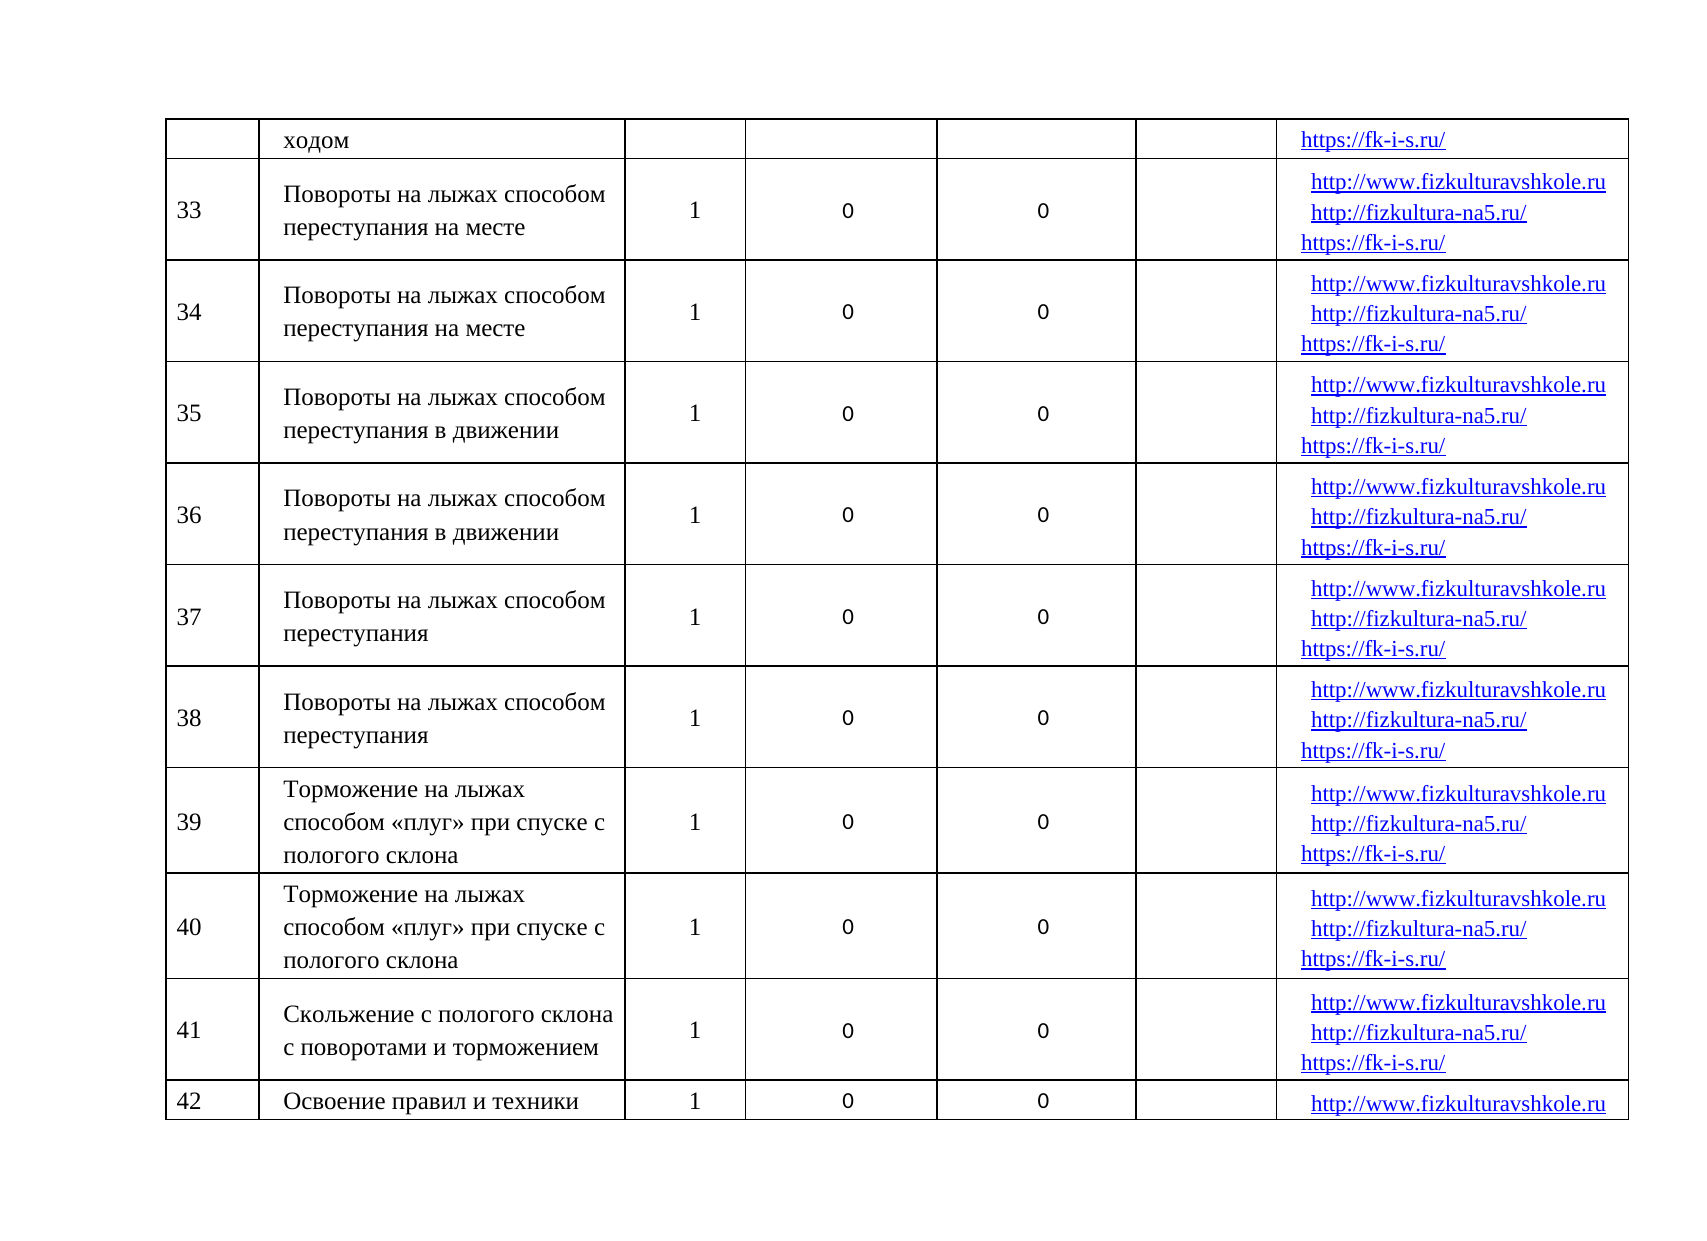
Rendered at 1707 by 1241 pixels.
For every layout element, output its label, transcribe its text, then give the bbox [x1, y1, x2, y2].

table_cell 37 [167, 565, 258, 665]
table_cell 39 [167, 768, 258, 872]
table_cell 42 [167, 1081, 258, 1119]
table_cell 1 [626, 362, 745, 462]
table_cell 35 [167, 362, 258, 462]
table_cell 36 [167, 464, 258, 564]
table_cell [260, 1081, 624, 1119]
table_cell Торможение на лыжах способом «плуг» при спуске с пологого склона [260, 874, 624, 978]
table_cell 0 [746, 1081, 936, 1119]
table_cell 0 [746, 159, 936, 259]
table_cell 1 [626, 979, 745, 1079]
table_cell Повороты на лыжах способом переступания в движении [260, 464, 624, 564]
table_cell [1137, 362, 1276, 462]
table_cell Повороты на лыжах способом переступания на месте [260, 159, 624, 259]
table_cell 0 [746, 565, 936, 665]
table_cell [1137, 159, 1276, 259]
table_cell 0 [746, 464, 936, 564]
table_cell http://www.fizkulturavshkole.ru http://fizkultura-na5.ru/ https://fk-i-s.ru/ [1277, 464, 1628, 564]
table_cell 0 [938, 565, 1135, 665]
table_cell http://www.fizkulturavshkole.ru http://fizkultura-na5.ru/ https://fk-i-s.ru/ [1277, 874, 1628, 978]
table_cell http://www.fizkulturavshkole.ru http://fizkultura-na5.ru/ https://fk-i-s.ru/ [1277, 667, 1628, 767]
table_cell 0 [938, 874, 1135, 978]
table_cell [1137, 261, 1276, 361]
table_cell 32 [167, 120, 258, 157]
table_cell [260, 120, 624, 157]
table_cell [1277, 120, 1628, 157]
table_cell [1137, 874, 1276, 978]
table_cell Повороты на лыжах способом переступания на месте [260, 261, 624, 361]
table_cell [1137, 667, 1276, 767]
table_cell http://www.fizkulturavshkole.ru http://fizkultura-na5.ru/ https://fk-i-s.ru/ [1277, 565, 1628, 665]
table_cell 1 [626, 159, 745, 259]
table_cell 1 [626, 120, 745, 157]
table_cell 1 [626, 261, 745, 361]
table_cell 1 [626, 1081, 745, 1119]
table_cell 1 [626, 565, 745, 665]
table_cell 0 [746, 261, 936, 361]
table_cell 33 [167, 159, 258, 259]
table_cell http://www.fizkulturavshkole.ru http://fizkultura-na5.ru/ https://fk-i-s.ru/ [1277, 768, 1628, 872]
table_cell http://www.fizkulturavshkole.ru http://fizkultura-na5.ru/ https://fk-i-s.ru/ [1277, 362, 1628, 462]
table_cell 0 [938, 667, 1135, 767]
table_cell 1 [626, 874, 745, 978]
table_cell [1137, 464, 1276, 564]
table_cell 40 [167, 874, 258, 978]
table_cell 1 [626, 667, 745, 767]
table_cell Повороты на лыжах способом переступания [260, 667, 624, 767]
table_cell 0 [938, 464, 1135, 564]
table_cell 34 [167, 261, 258, 361]
table_cell 0 [746, 979, 936, 1079]
table_cell 0 [938, 979, 1135, 1079]
table_cell 0 [746, 362, 936, 462]
table_cell 0 [746, 874, 936, 978]
table_cell Скольжение с пологого склона с поворотами и торможением [260, 979, 624, 1079]
table_cell 0 [746, 120, 936, 157]
table_cell Торможение на лыжах способом «плуг» при спуске с пологого склона [260, 768, 624, 872]
table_cell 0 [938, 1081, 1135, 1119]
table_cell 0 [938, 261, 1135, 361]
table_cell 0 [938, 768, 1135, 872]
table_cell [1277, 159, 1628, 259]
table_cell 0 [938, 159, 1135, 259]
table_cell 0 [746, 667, 936, 767]
table_cell 1 [626, 464, 745, 564]
table_cell 0 [938, 362, 1135, 462]
table_cell [1137, 120, 1276, 157]
table_cell 0 [746, 768, 936, 872]
table_cell Повороты на лыжах способом переступания [260, 565, 624, 665]
table_cell http://www.fizkulturavshkole.ru http://fizkultura-na5.ru/ https://fk-i-s.ru/ [1277, 979, 1628, 1079]
table_cell 41 [167, 979, 258, 1079]
table_cell [1137, 979, 1276, 1079]
table_cell 38 [167, 667, 258, 767]
table_cell 1 [626, 768, 745, 872]
table_cell [1137, 768, 1276, 872]
table_cell 0 [938, 120, 1135, 157]
table_cell [1137, 1081, 1276, 1119]
table_cell Повороты на лыжах способом переступания в движении [260, 362, 624, 462]
table_cell http://www.fizkulturavshkole.ru http://fizkultura-na5.ru/ https://fk-i-s.ru/ [1277, 261, 1628, 361]
table_cell [1137, 565, 1276, 665]
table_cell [1277, 1081, 1628, 1119]
